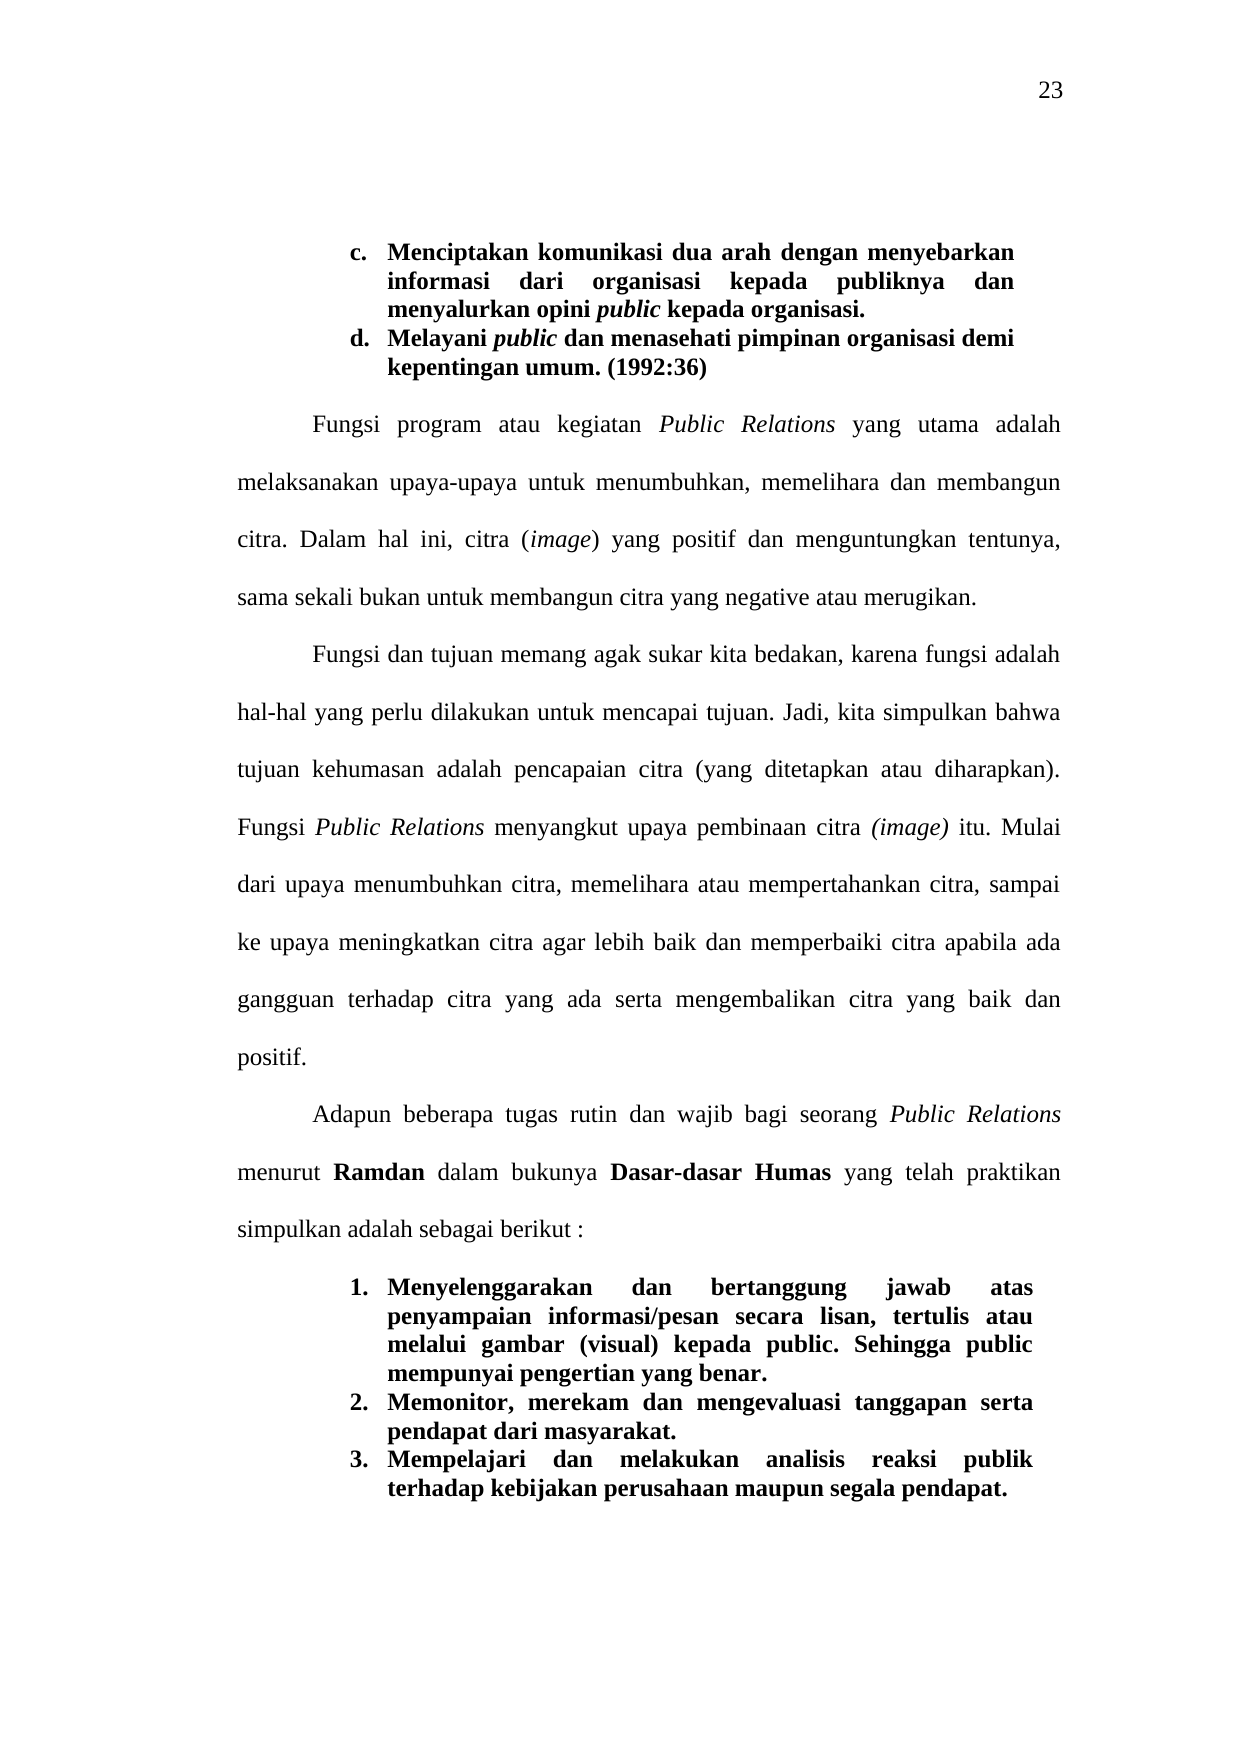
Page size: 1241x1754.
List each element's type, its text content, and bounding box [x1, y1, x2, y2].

list Melayani public dan menasehati pimpinan organisasi demi kepentingan umum. (1992:36) [349, 323, 1015, 381]
list Menciptakan komunikasi dua arah dengan menyebarkan informasi dari organisasi kepada publiknya dan menyalurkan opini public kepada organisasi. [349, 237, 1015, 323]
list Menyelenggarakan dan bertanggung jawab atas penyampaian informasi/pesan secara lisan, tertulis atau melalui gambar (visual) kepada public. Sehingga public mempunyai pengertian yang benar. [349, 1272, 1033, 1387]
list Memonitor, merekam dan mengevaluasi tanggapan serta pendapat dari masyarakat. [349, 1387, 1033, 1444]
text Fungsi program atau kegiatan Public Relations yang utama adalah melaksanakan upaya-upaya untuk menumbuhkan, memelihara dan membangun citra. Dalam hal ini, citra (image) yang positif dan menguntungkan tentunya, sama sekali bukan untuk membangun citra yang negative atau merugikan. [237, 409, 1061, 611]
list Mempelajari dan melakukan analisis reaksi publik terhadap kebijakan perusahaan maupun segala pendapat. [349, 1444, 1033, 1502]
text Fungsi dan tujuan memang agak sukar kita bedakan, karena fungsi adalah hal-hal yang perlu dilakukan untuk mencapai tujuan. Jadi, kita simpulkan bahwa tujuan kehumasan adalah pencapaian citra (yang ditetapkan atau diharapkan). Fungsi Public Relations menyangkut upaya pembinaan citra (image) itu. Mulai dari upaya menumbuhkan citra, memelihara atau mempertahankan citra, sampai ke upaya meningkatkan citra agar lebih baik dan memperbaiki citra apabila ada gangguan terhadap citra yang ada serta mengembalikan citra yang baik dan positif. [237, 639, 1061, 1071]
text Adapun beberapa tugas rutin dan wajib bagi seorang Public Relations menurut Ramdan dalam bukunya Dasar-dasar Humas yang telah praktikan simpulkan adalah sebagai berikut : [237, 1099, 1061, 1243]
